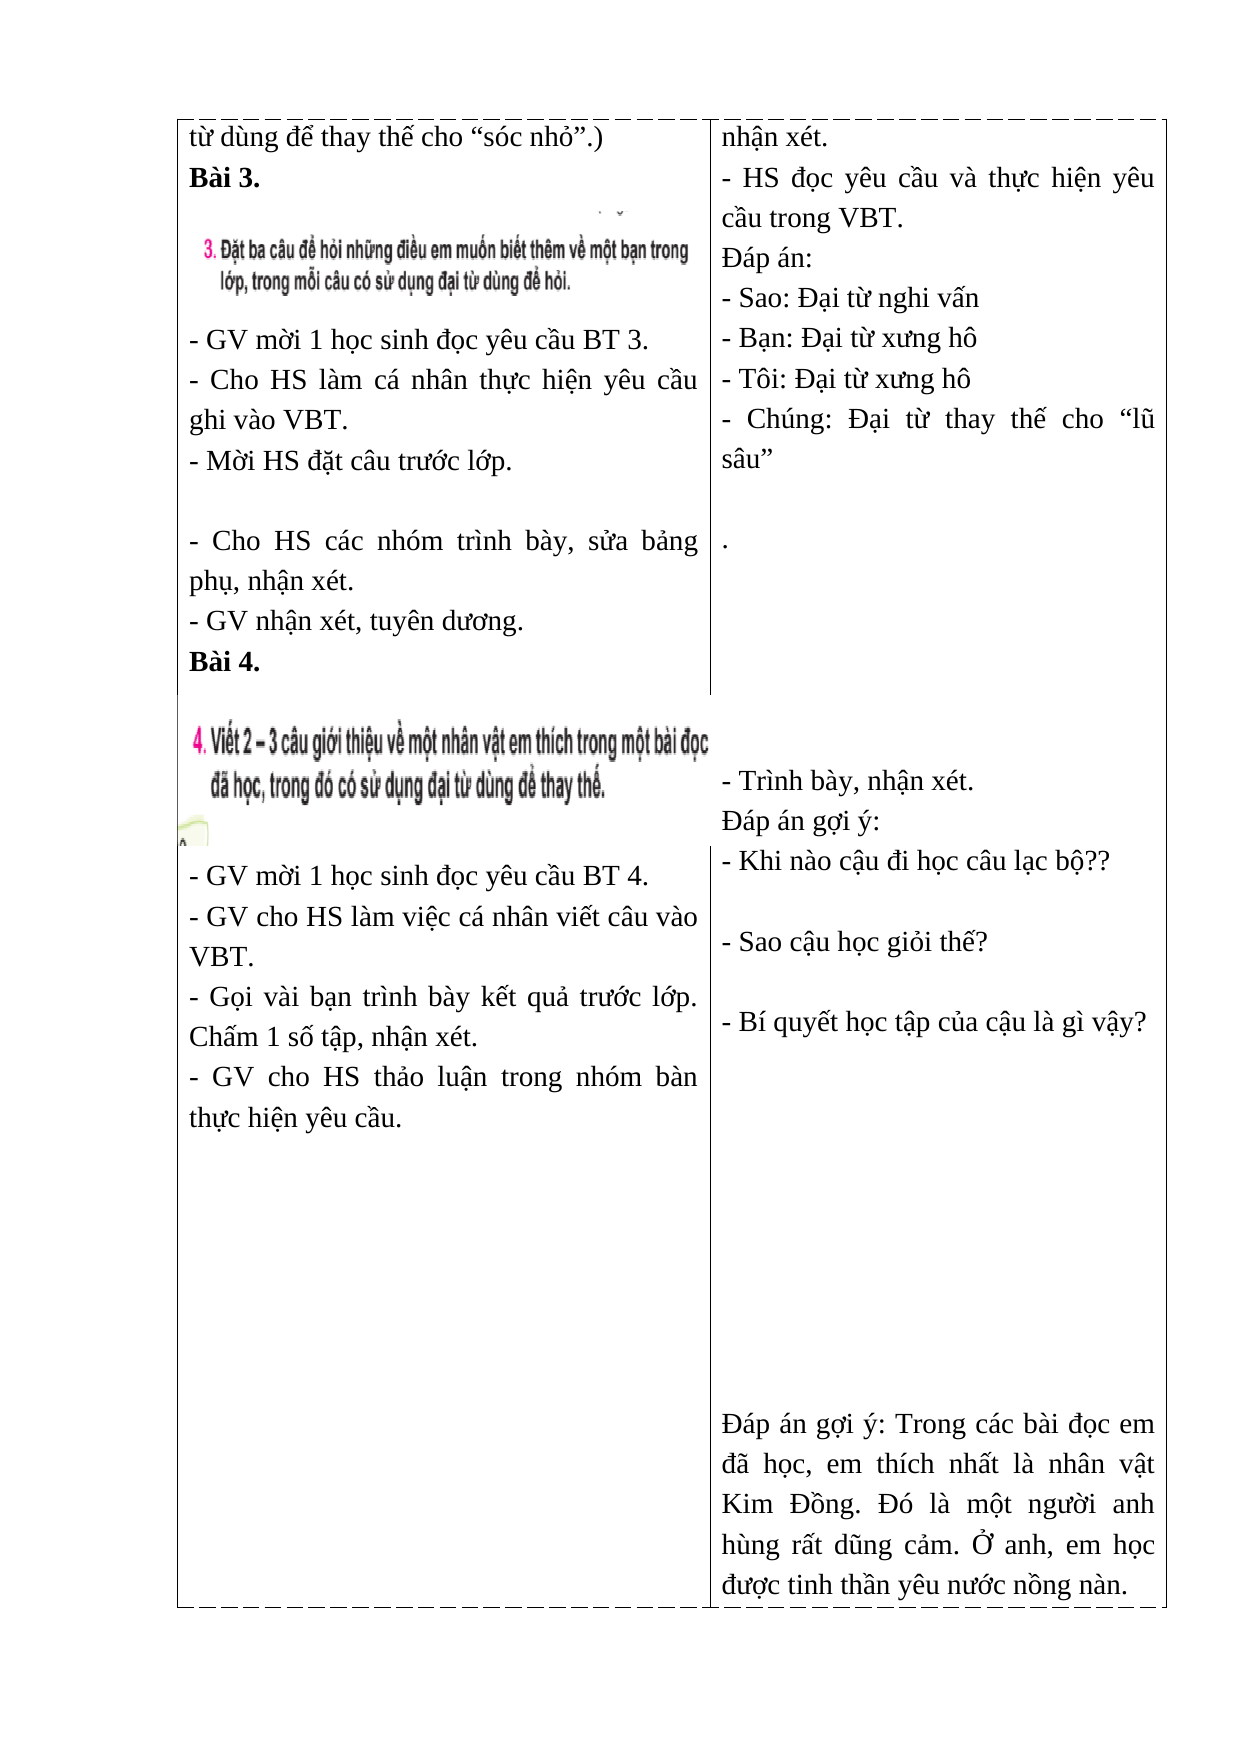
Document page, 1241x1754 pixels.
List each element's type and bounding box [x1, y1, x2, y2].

table_cell [178, 846, 710, 1607]
table_cell [178, 119, 710, 695]
picture [188, 211, 699, 309]
table_cell [711, 119, 1166, 1607]
picture [177, 695, 712, 846]
